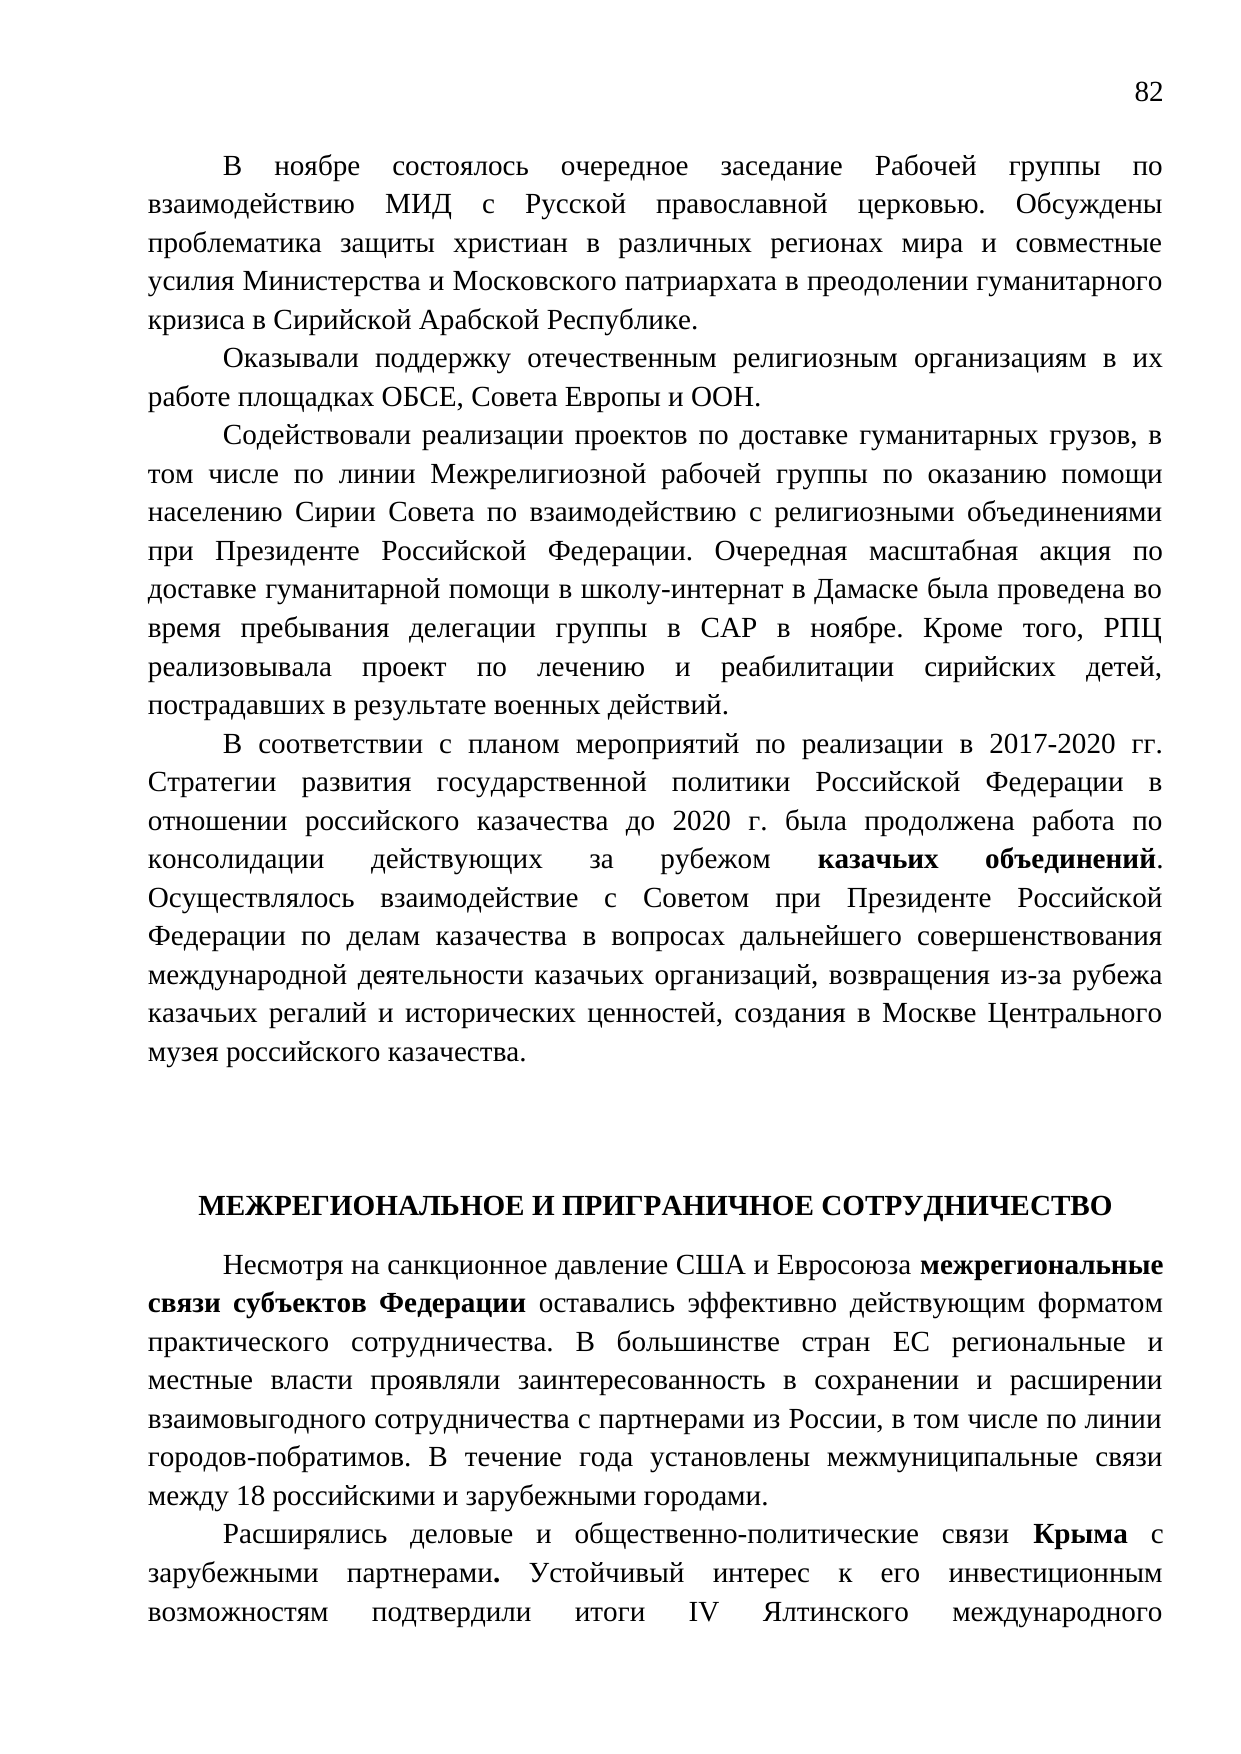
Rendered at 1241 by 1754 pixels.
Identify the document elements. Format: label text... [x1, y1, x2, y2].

text Несмотря на санкционное давление США и Евросоюза межрегиональные связи субъектов Федерации оставались эффективно действующим форматом практического сотрудничества. В большинстве стран ЕС региональные и местные власти проявляли заинтересованность в сохранении и расширении взаимовыгодного сотрудничества с партнерами из России, в том числе по линии городов-побратимов. В течение года установлены межмуниципальные связи между 18 российскими и зарубежными городами. [148, 1247, 1163, 1512]
text Содействовали реализации проектов по доставке гуманитарных грузов, в том числе по линии Межрелигиозной рабочей группы по оказанию помощи населению Сирии Совета по взаимодействию с религиозными объединениями при Президенте Российской Федерации. Очередная масштабная акция по доставке гуманитарной помощи в школу-интернат в Дамаске была проведена во время пребывания делегации группы в САР в ноябре. Кроме того, РПЦ реализовывала проект по лечению и реабилитации сирийских детей, пострадавших в результате военных действий. [148, 417, 1163, 721]
text В соответствии с планом мероприятий по реализации в 2017-2020 гг. Стратегии развития государственной политики Российской Федерации в отношении российского казачества до 2020 г. была продолжена работа по консолидации действующих за рубежом казачьих объединений. Осуществлялось взаимодействие с Советом при Президенте Российской Федерации по делам казачества в вопросах дальнейшего совершенствования международной деятельности казачьих организаций, возвращения из-за рубежа казачьих регалий и исторических ценностей, создания в Москве Центрального музея российского казачества. [148, 726, 1163, 1068]
subtitle МЕЖРЕГИОНАЛЬНОЕ И ПРИГРАНИЧНОЕ СОТРУДНИЧЕСТВО [148, 1188, 1163, 1222]
text В ноябре состоялось очередное заседание Рабочей группы по взаимодействию МИД с Русской православной церковью. Обсуждены проблематика защиты христиан в различных регионах мира и совместные усилия Министерства и Московского патриархата в преодолении гуманитарного кризиса в Сирийской Арабской Республике. [148, 148, 1163, 335]
text Оказывали поддержку отечественным религиозным организациям в их работе площадках ОБСЕ, Совета Европы и ООН. [148, 340, 1163, 412]
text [148, 1517, 1163, 1627]
